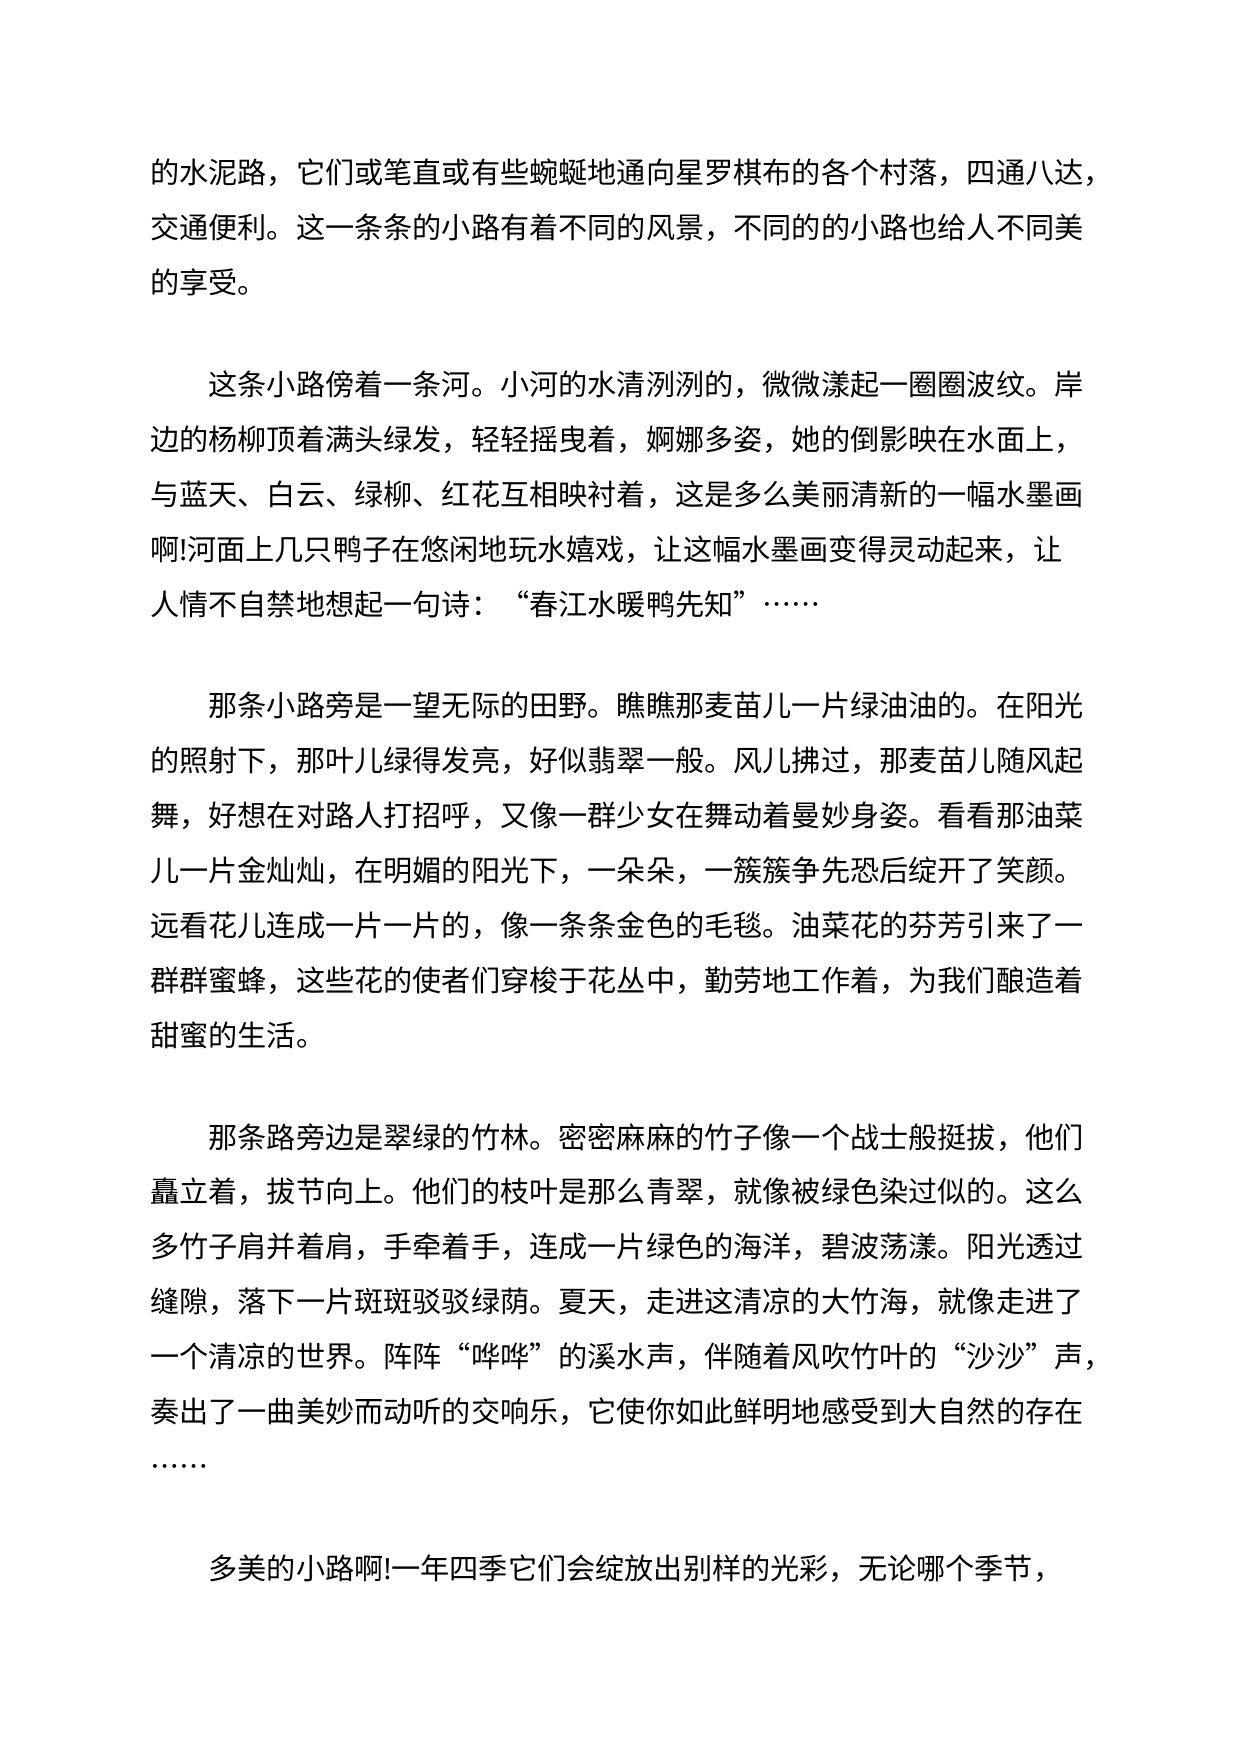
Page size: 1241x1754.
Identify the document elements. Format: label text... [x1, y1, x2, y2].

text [150, 150, 1090, 302]
text 那条路旁边是翠绿的竹林。密密麻麻的竹子像一个战士般挺拔，他们矗立着，拔节向上。他们的枝叶是那么青翠，就像被绿色染过似的。这么多竹子肩并着肩，手牵着手，连成一片绿色的海洋，碧波荡漾。阳光透过缝隙，落下一片斑斑驳驳绿荫。夏天，走进这清凉的大竹海，就像走进了一个清凉的世界。阵阵“哗哗”的溪水声，伴随着风吹竹叶的“沙沙”声，奏出了一曲美妙而动听的交响乐，它使你如此鲜明地感受到大自然的存在…… [150, 1114, 1090, 1486]
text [150, 1545, 1090, 1588]
text 那条小路旁是一望无际的田野。瞧瞧那麦苗儿一片绿油油的。在阳光的照射下，那叶儿绿得发亮，好似翡翠一般。风儿拂过，那麦苗儿随风起舞，好想在对路人打招呼，又像一群少女在舞动着曼妙身姿。看看那油菜儿一片金灿灿，在明媚的阳光下，一朵朵，一簇簇争先恐后绽开了笑颜。远看花儿连成一片一片的，像一条条金色的毛毯。油菜花的芬芳引来了一群群蜜蜂，这些花的使者们穿梭于花丛中，勤劳地工作着，为我们酿造着甜蜜的生活。 [150, 683, 1090, 1055]
text 这条小路傍着一条河。小河的水清洌洌的，微微漾起一圈圈波纹。岸边的杨柳顶着满头绿发，轻轻摇曳着，婀娜多姿，她的倒影映在水面上，与蓝天、白云、绿柳、红花互相映衬着，这是多么美丽清新的一幅水墨画啊!河面上几只鸭子在悠闲地玩水嬉戏，让这幅水墨画变得灵动起来，让人情不自禁地想起一句诗：“春江水暖鸭先知”…… [150, 362, 1090, 623]
